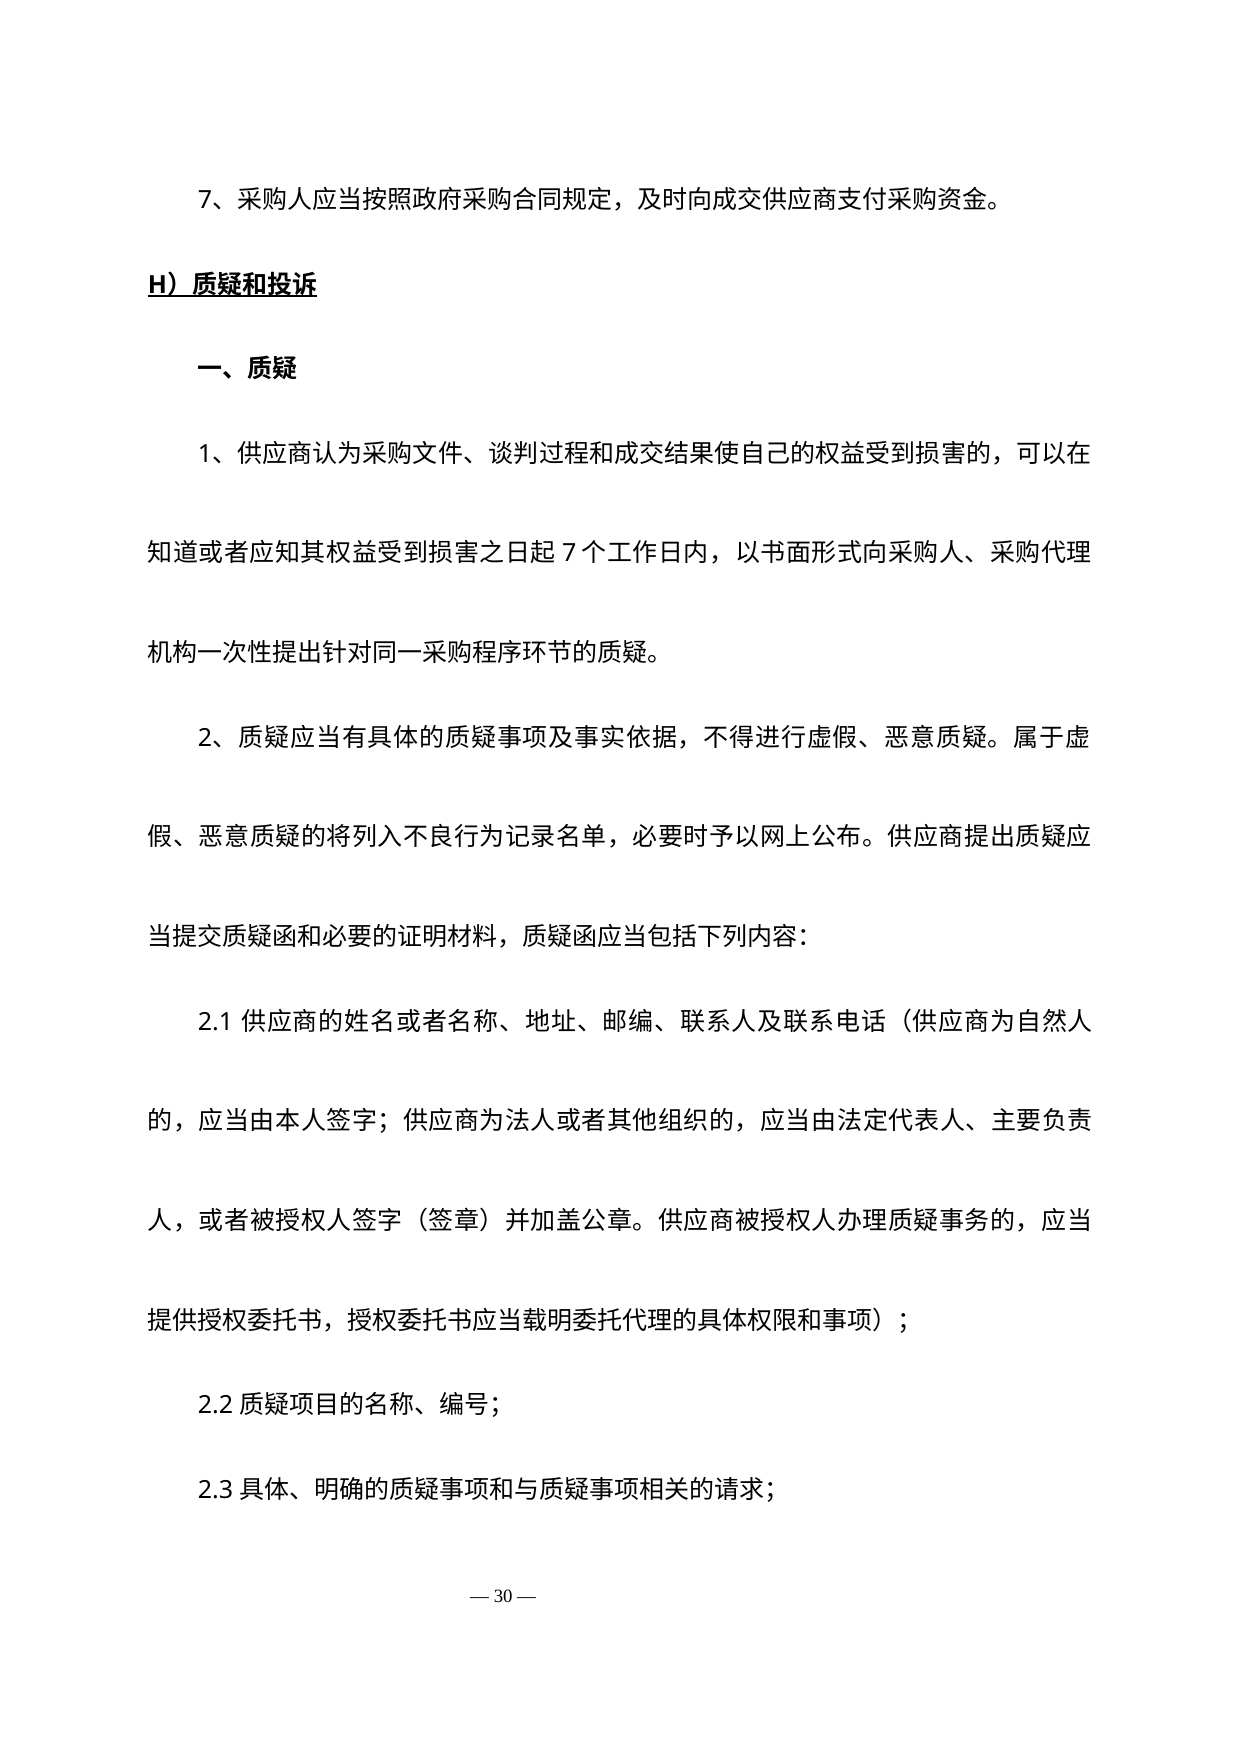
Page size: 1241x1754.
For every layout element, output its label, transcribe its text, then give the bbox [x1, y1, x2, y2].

text 7、采购人应当按照政府采购合同规定，及时向成交供应商支付采购资金。 [148, 164, 1093, 231]
text 2.1 供应商的姓名或者名称、地址、邮编、联系人及联系电话（供应商为自然人的，应当由本人签字；供应商为法人或者其他组织的，应当由法定代表人、主要负责人，或者被授权人签字（签章）并加盖公章。供应商被授权人办理质疑事务的，应当提供授权委托书，授权委托书应当载明委托代理的具体权限和事项）； [148, 986, 1093, 1352]
text H）质疑和投诉 [148, 249, 1093, 315]
text 一、质疑 [148, 333, 1093, 400]
text 2.3 具体、明确的质疑事项和与质疑事项相关的请求； [148, 1454, 1093, 1521]
text 1、供应商认为采购文件、谈判过程和成交结果使自己的权益受到损害的，可以在知道或者应知其权益受到损害之日起7个工作日内，以书面形式向采购人、采购代理机构一次性提出针对同一采购程序环节的质疑。 [148, 418, 1093, 684]
text 2.2 质疑项目的名称、编号； [148, 1370, 1093, 1436]
text 2、质疑应当有具体的质疑事项及事实依据，不得进行虚假、恶意质疑。属于虚假、恶意质疑的将列入不良行为记录名单，必要时予以网上公布。供应商提出质疑应当提交质疑函和必要的证明材料，质疑函应当包括下列内容： [148, 702, 1093, 968]
